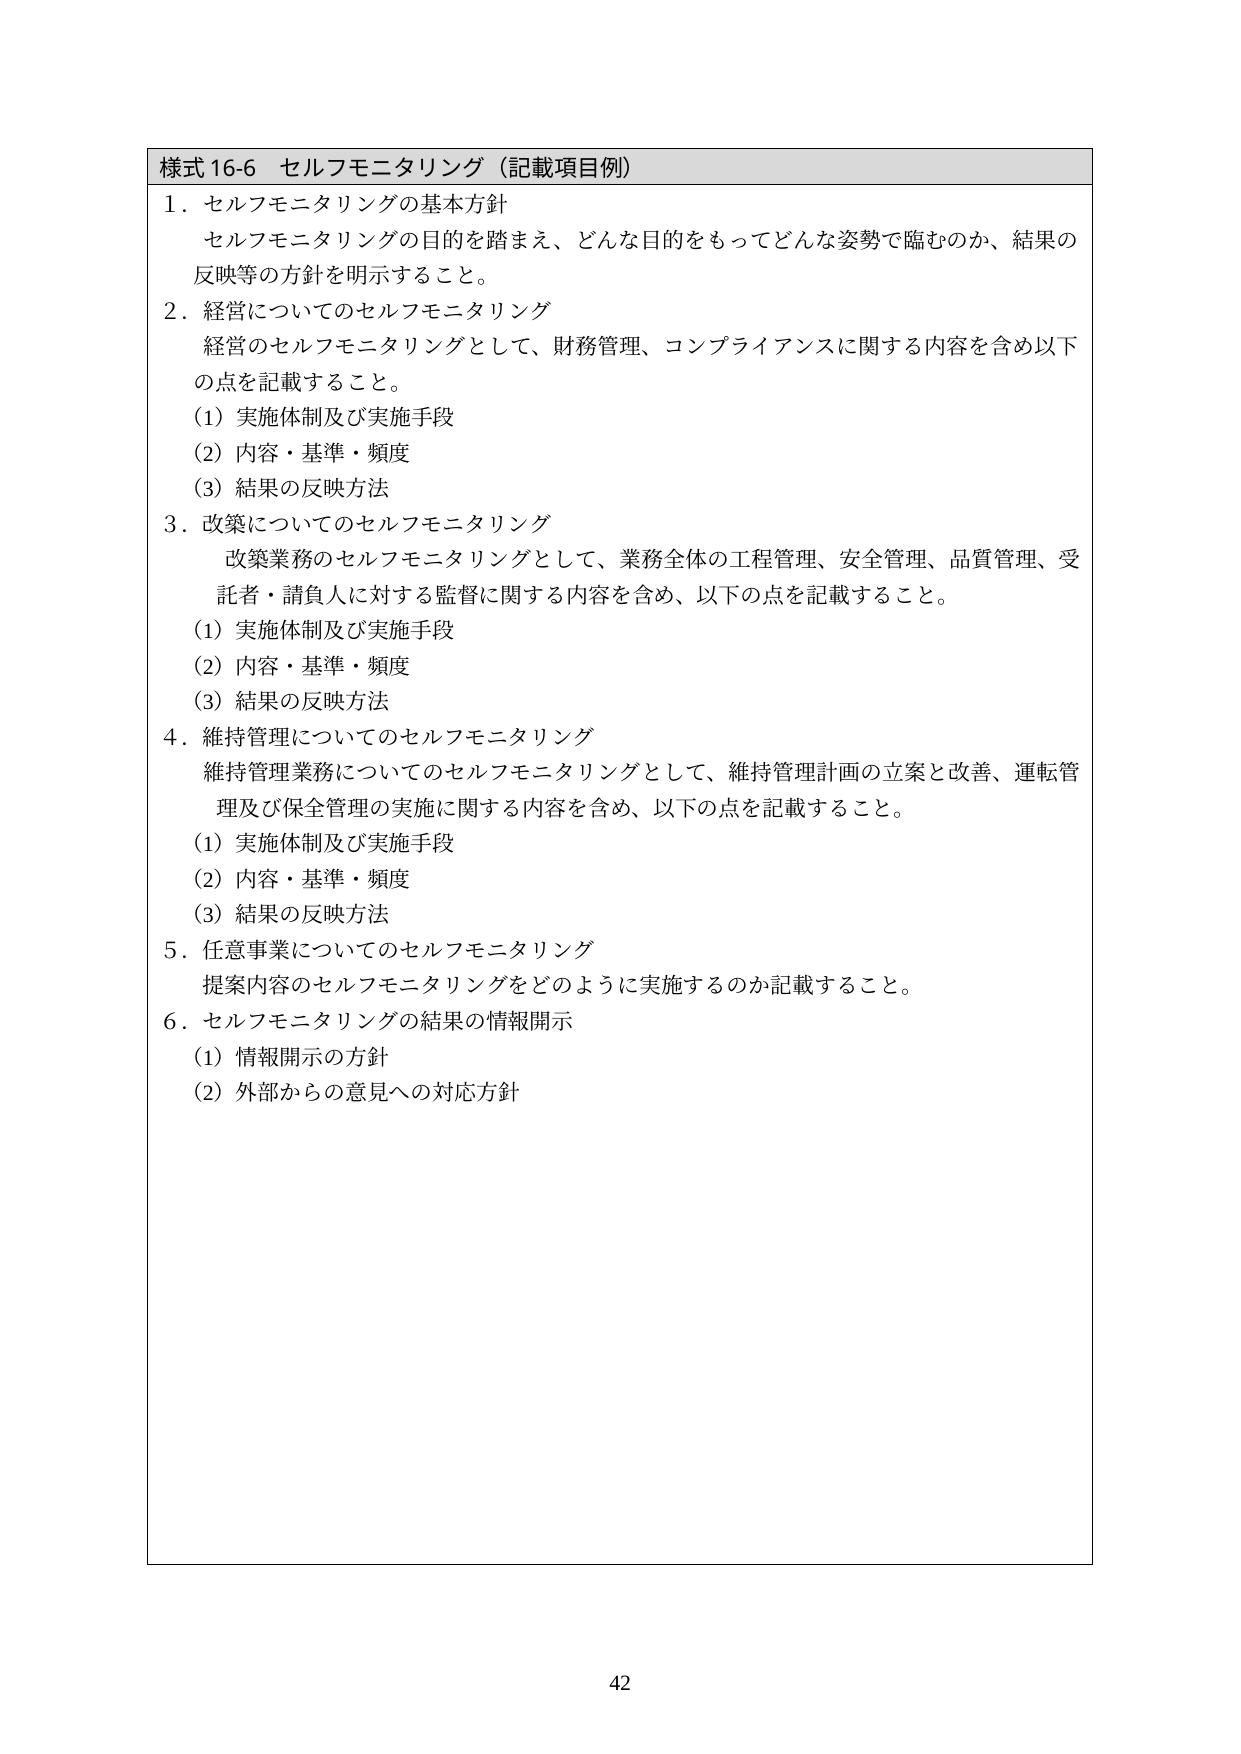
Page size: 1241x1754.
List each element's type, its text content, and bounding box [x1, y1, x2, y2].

table_header 様式16-6 セルフモニタリング（記載項目例） [148, 149, 1092, 184]
table_cell １．セルフモニタリングの基本方針 セルフモニタリングの目的を踏まえ、どんな目的をもってどんな姿勢で臨むのか、結果の反映等の方針を明示すること。 ２．経営についてのセルフモニタリング 経営のセルフモニタリングとして、財務管理、コンプライアンスに関する内容を含め以下の点を記載すること。 （1）実施体制及び実施手段 （2）内容・基準・頻度 （3）結果の反映方法 ３．改築についてのセルフモニタリング 改築業務のセルフモニタリングとして、業務全体の工程管理、安全管理、品質管理、受託者・請負人に対する監督に関する内容を含め、以下の点を記載すること。 （1）実施体制及び実施手段 （2）内容・基準・頻度 （3）結果の反映方法 ４．維持管理についてのセルフモニタリング 維持管理業務についてのセルフモニタリングとして、維持管理計画の立案と改善、運転管理及び保全管理の実施に関する内容を含め、以下の点を記載すること。 （1）実施体制及び実施手段 （2）内容・基準・頻度 （3）結果の反映方法 ５．任意事業についてのセルフモニタリング 提案内容のセルフモニタリングをどのように実施するのか記載すること。 ６．セルフモニタリングの結果の情報開示 （1）情報開示の方針 （2）外部からの意見への対応方針 [148, 185, 1092, 1564]
